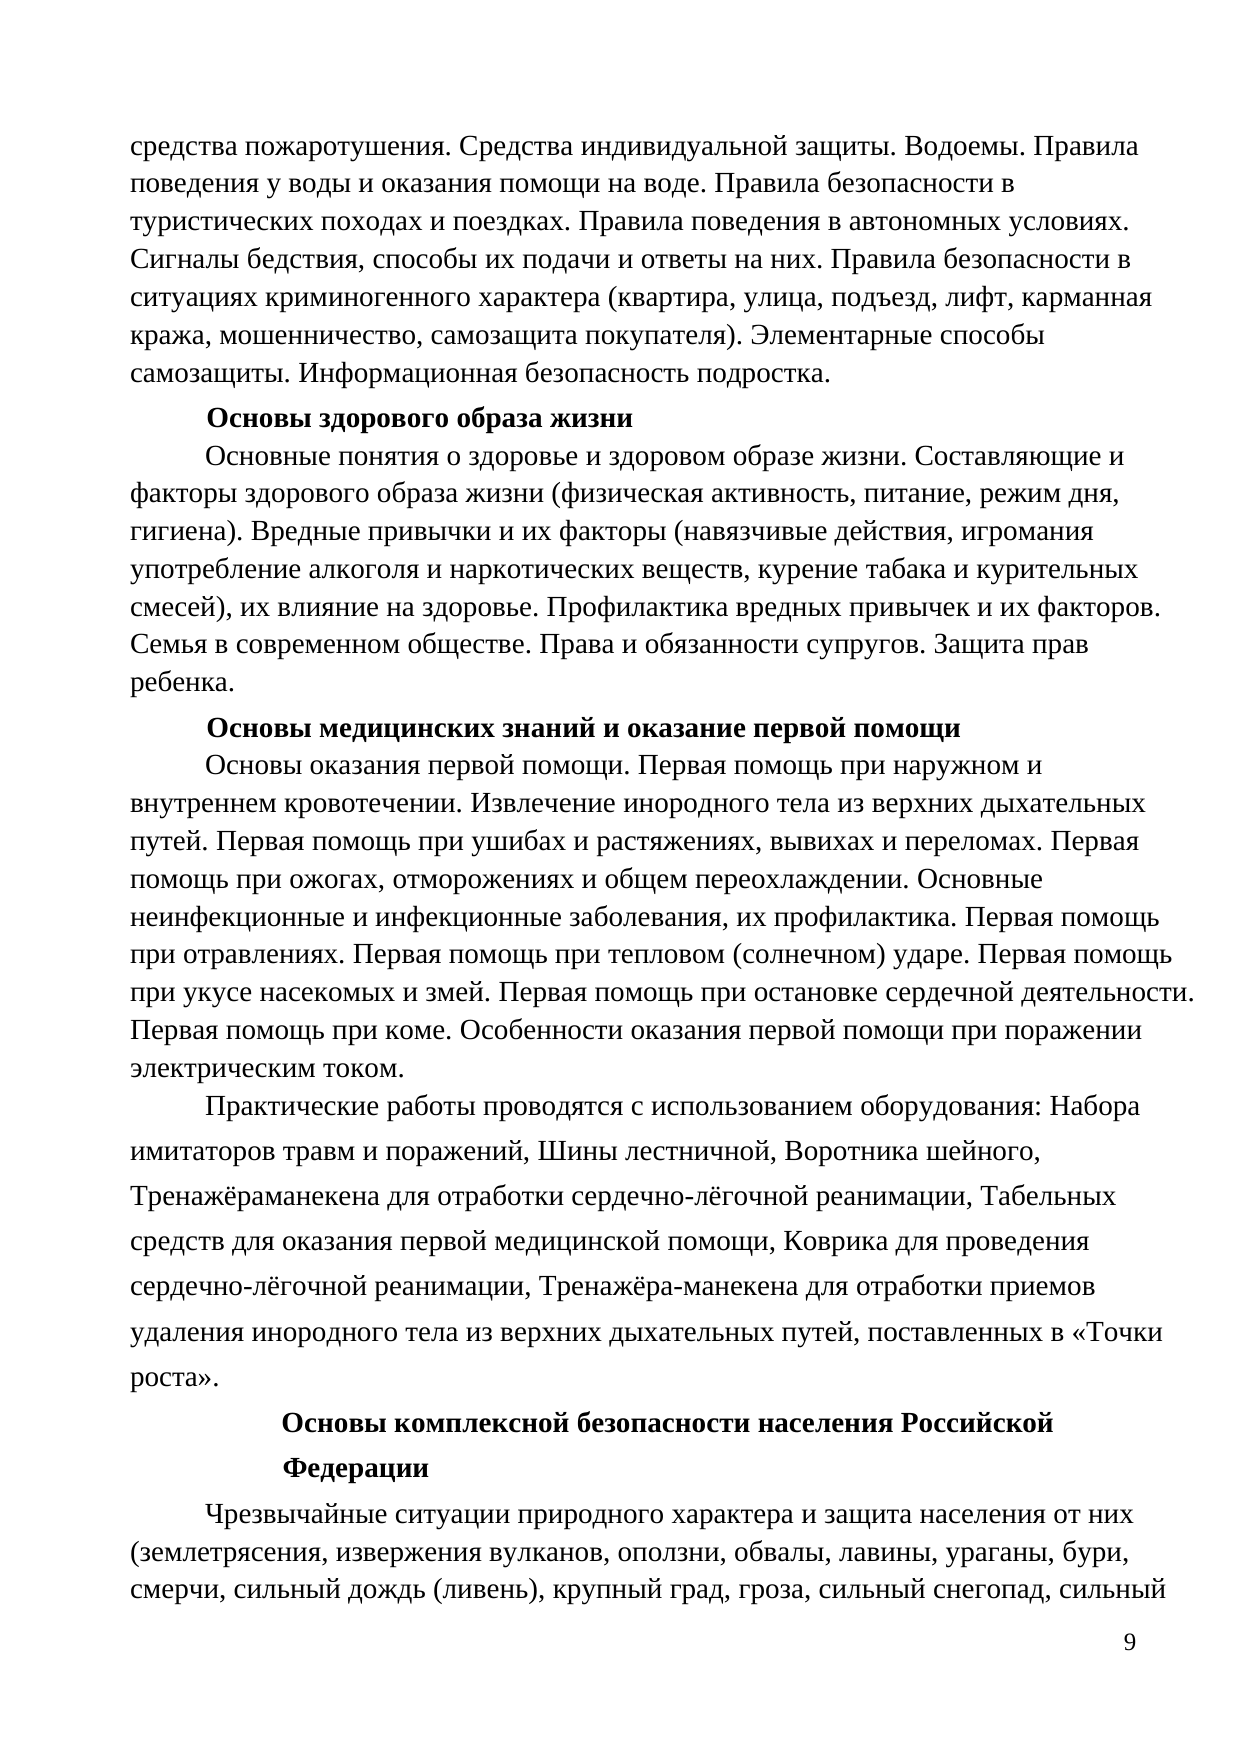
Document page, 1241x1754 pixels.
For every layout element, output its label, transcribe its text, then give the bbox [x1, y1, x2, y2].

text Практические работы проводятся с использованием оборудования: Набора имитаторов травм и поражений, Шины лестничной, Воротника шейного, Тренажёраманекена для отработки сердечно-лёгочной реанимации, Табельных средств для оказания первой медицинской помощи, Коврика для проведения сердечно-лёгочной реанимации, Тренажёра-манекена для отработки приемов удаления инородного тела из верхних дыхательных путей, поставленных в «Точки роста». [130, 1088, 1197, 1392]
text Основы медицинских знаний и оказание первой помощи [206, 710, 1198, 744]
text Основы оказания первой помощи. Первая помощь при наружном и внутреннем кровотечении. Извлечение инородного тела из верхних дыхательных путей. Первая помощь при ушибах и растяжениях, вывихах и переломах. Первая помощь при ожогах, отморожениях и общем переохлаждении. Основные неинфекционные и инфекционные заболевания, их профилактика. Первая помощь при отравлениях. Первая помощь при тепловом (солнечном) ударе. Первая помощь при укусе насекомых и змей. Первая помощь при остановке сердечной деятельности. Первая помощь при коме. Особенности оказания первой помощи при поражении электрическим током. [130, 747, 1197, 1083]
text Основы комплексной безопасности населения Российской Федерации [281, 1405, 1198, 1484]
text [130, 1496, 1197, 1605]
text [130, 128, 1197, 388]
text Основные понятия о здоровье и здоровом образе жизни. Составляющие и факторы здорового образа жизни (физическая активность, питание, режим дня, гигиена). Вредные привычки и их факторы (навязчивые действия, игромания употребление алкоголя и наркотических веществ, курение табака и курительных смесей), их влияние на здоровье. Профилактика вредных привычек и их факторов. Семья в современном обществе. Права и обязанности супругов. Защита прав ребенка. [130, 438, 1197, 698]
text Основы здорового образа жизни [206, 400, 1198, 434]
